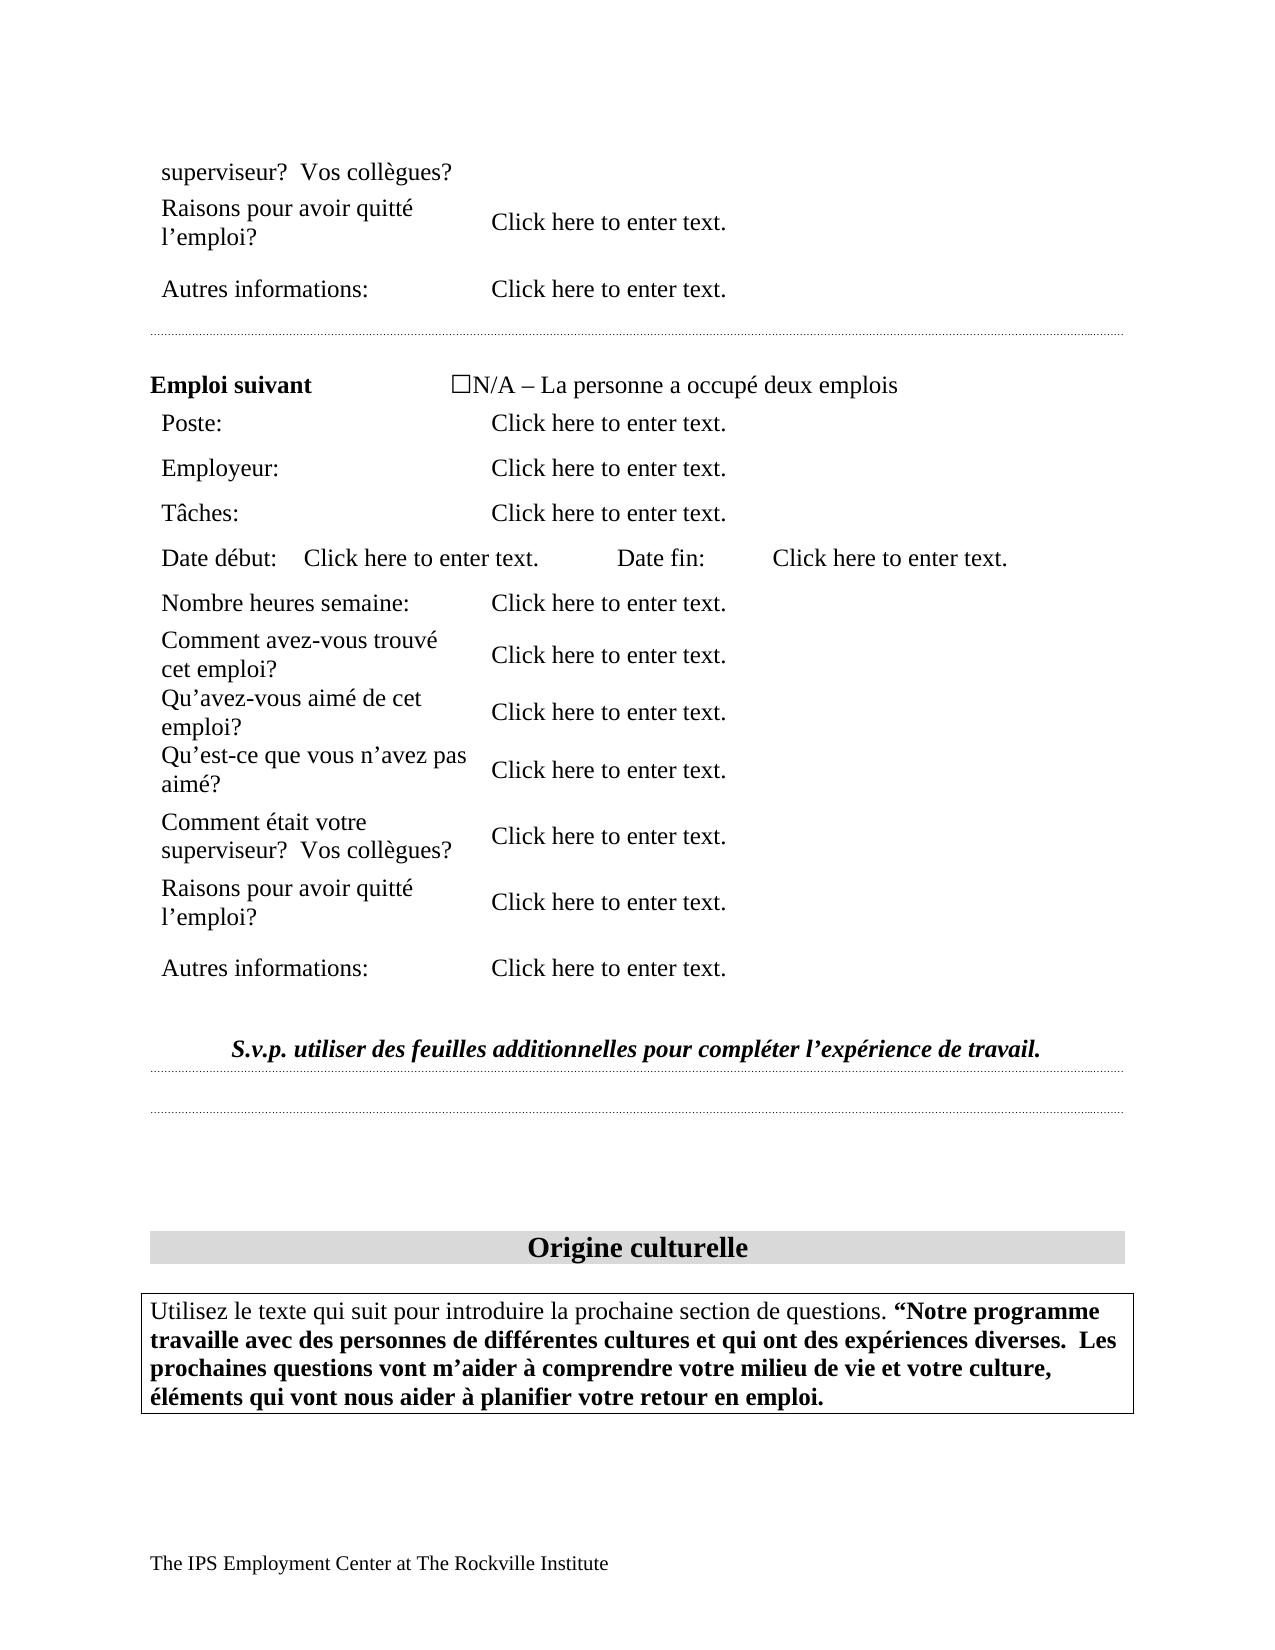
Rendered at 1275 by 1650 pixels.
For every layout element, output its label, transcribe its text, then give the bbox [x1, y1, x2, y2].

table_header Poste: [150, 400, 480, 445]
table_cell Tâches: [150, 490, 480, 535]
table_cell Nombre heures semaine: [150, 580, 480, 625]
table_cell Qu’avez-vous aimé de cet emploi? [150, 683, 480, 740]
text Utilisez le texte qui suit pour introduire la prochaine section de questions. “Notre programme travaille avec des personnes de différentes cultures et qui ont des expériences diverses. Les prochaines questions vont m’aider à comprendre votre milieu de vie et votre culture, éléments qui vont nous aider à planifier votre retour en emploi. [142, 1294, 1133, 1413]
table_cell Autres informations: [150, 251, 480, 326]
text ………………………………………………………………………………………………………………………………………………………………………………………………………………………………………………..……… [150, 1103, 1125, 1116]
text Emploi suivant N/A – La personne a occupé deux emplois [150, 366, 1125, 400]
table_cell Date fin: [606, 535, 761, 580]
text Origine culturelle [150, 1231, 1125, 1264]
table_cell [150, 150, 480, 193]
table_cell Date début: [150, 535, 292, 580]
table_cell Raisons pour avoir quitté l’emploi? [150, 873, 480, 930]
table_cell Qu’est-ce que vous n’avez pas aimé? [150, 740, 480, 798]
table_cell Comment avez-vous trouvé cet emploi? [150, 625, 480, 683]
table_cell Employeur: [150, 445, 480, 490]
table_cell Autres informations: [150, 930, 480, 1005]
table_cell Raisons pour avoir quitté l’emploi? [150, 193, 480, 251]
table_cell Comment était votre superviseur? Vos collègues? [150, 798, 480, 873]
text S.v.p. utiliser des feuilles additionnelles pour compléter l’expérience de travail. [150, 1034, 1125, 1063]
